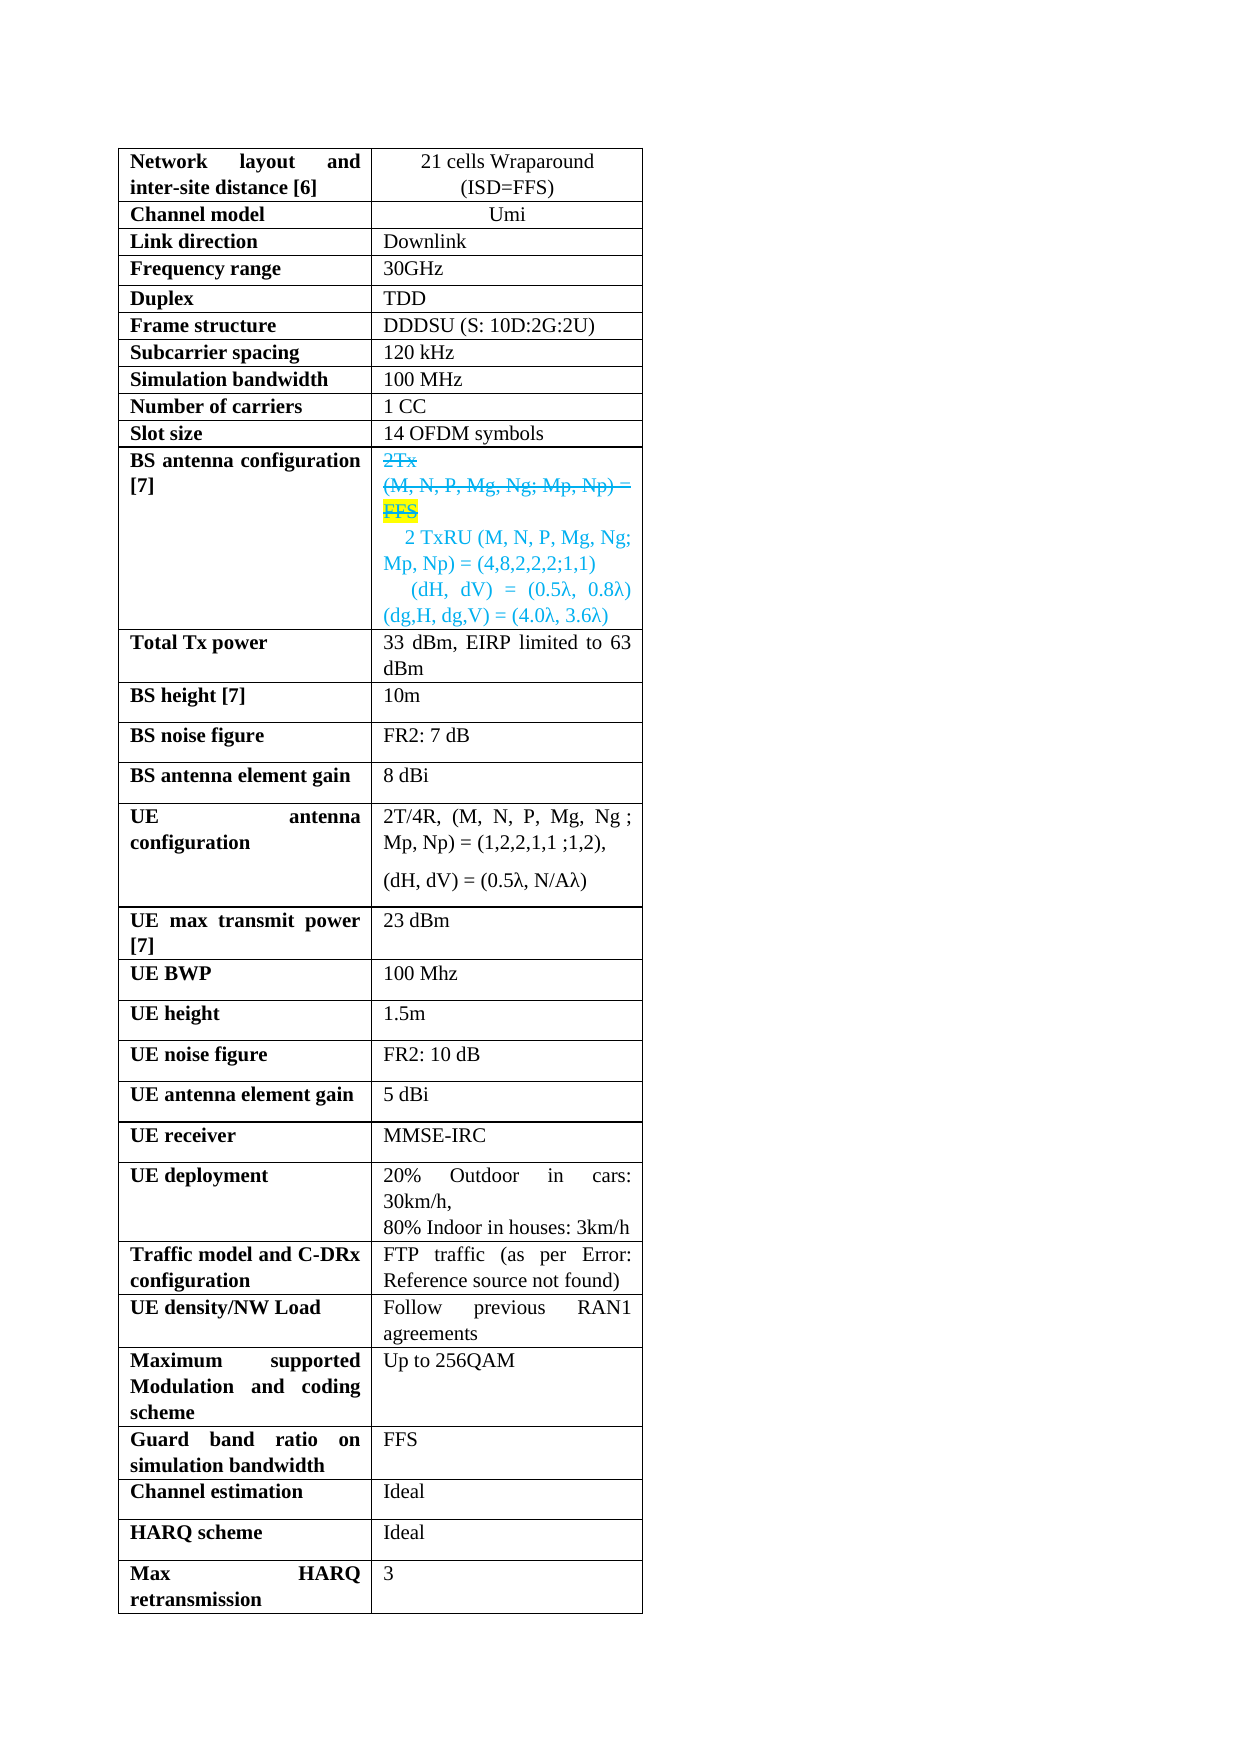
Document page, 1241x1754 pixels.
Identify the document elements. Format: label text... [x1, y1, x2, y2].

table_cell HARQ scheme [119, 1520, 371, 1559]
table_cell MMSE-IRC [372, 1123, 642, 1162]
table_cell 21 cells Wraparound (ISD=FFS) [372, 149, 642, 201]
table_cell TDD [372, 286, 642, 312]
table_cell 3 [372, 1561, 642, 1612]
table_cell UE noise figure [119, 1041, 371, 1081]
table_cell BS noise figure [119, 723, 371, 762]
table_cell UE antenna configuration [119, 804, 371, 906]
table_cell 33 dBm, EIRP limited to 63 dBm [372, 630, 642, 682]
table_cell Number of carriers [119, 394, 371, 419]
table_cell Ideal [372, 1520, 642, 1559]
table_cell Channel estimation [119, 1480, 371, 1519]
table_cell 23 dBm [372, 908, 642, 959]
picture [519, 610, 525, 617]
table_cell UE antenna element gain [119, 1082, 371, 1121]
picture [432, 556, 437, 565]
table_cell 1 CC [372, 394, 642, 419]
table_cell Up to 256QAM [372, 1348, 642, 1426]
table_cell Downlink [372, 229, 642, 254]
table_cell 1.5m [372, 1001, 642, 1040]
table_cell UE deployment [119, 1163, 371, 1241]
table_cell FR2: 10 dB [372, 1041, 642, 1081]
table_cell Guard band ratio on simulation bandwidth [119, 1427, 371, 1478]
table_cell Simulation bandwidth [119, 367, 371, 392]
table_cell 20% Outdoor in cars: 30km/h, 80% Indoor in houses: 3km/h [372, 1163, 642, 1241]
table_cell Total Tx power [119, 630, 371, 682]
picture [552, 582, 559, 589]
table_cell Maximum supported Modulation and coding scheme [119, 1348, 371, 1426]
table_cell BS antenna configuration [7] [119, 448, 371, 629]
table_cell Channel model [119, 202, 371, 228]
table_cell 10m [372, 683, 642, 722]
table_cell DDDSU (S: 10D:2G:2U) [372, 313, 642, 338]
table_cell Frame structure [119, 313, 371, 338]
table_cell 100 Mhz [372, 960, 642, 1000]
table_cell UE BWP [119, 960, 371, 1000]
table_cell 120 kHz [372, 340, 642, 366]
table_cell Frequency range [119, 256, 371, 284]
table_cell Umi [372, 202, 642, 228]
table_cell 2Tx (M, N, P, Mg, Ng; Mp, Np) = FFS  2 TxRU (M, N, P, Mg, Ng; Mp, Np) = (4,8,2,2,2;1,1)  (dH, dV) = (0.5λ, 0.8λ) (dg,H, dg,V) = (4.0λ, 3.6λ) [372, 448, 642, 629]
table_cell UE max transmit power [7] [119, 908, 371, 959]
table_cell Link direction [119, 229, 371, 254]
table_cell 8 dBi [372, 763, 642, 803]
table_cell Duplex [119, 286, 371, 312]
table_cell UE density/NW Load [119, 1295, 371, 1347]
table_cell FR2: 7 dB [372, 723, 642, 762]
table_cell Slot size [119, 421, 371, 446]
table_cell Subcarrier spacing [119, 340, 371, 366]
table_cell Follow previous RAN1 agreements [372, 1295, 642, 1347]
table_cell UE receiver [119, 1123, 371, 1162]
table_cell BS height [7] [119, 683, 371, 722]
table_cell FFS [372, 1427, 642, 1478]
table_cell 2T/4R, (M, N, P, Mg, Ng ; Mp, Np) = (1,2,2,1,1 ;1,2), (dH, dV) = (0.5λ, N/Aλ) [372, 804, 642, 906]
table_cell 100 MHz [372, 367, 642, 392]
table_cell Max HARQ retransmission [119, 1561, 371, 1612]
table_cell BS antenna element gain [119, 763, 371, 803]
table_cell 30GHz [372, 256, 642, 284]
table_cell Ideal [372, 1480, 642, 1519]
table_cell Traffic model and C-DRx configuration [119, 1242, 371, 1294]
table_cell 5 dBi [372, 1082, 642, 1121]
table_cell 14 OFDM symbols [372, 421, 642, 446]
table_cell Network layout and inter-site distance [6] [119, 149, 371, 201]
table_cell UE height [119, 1001, 371, 1040]
